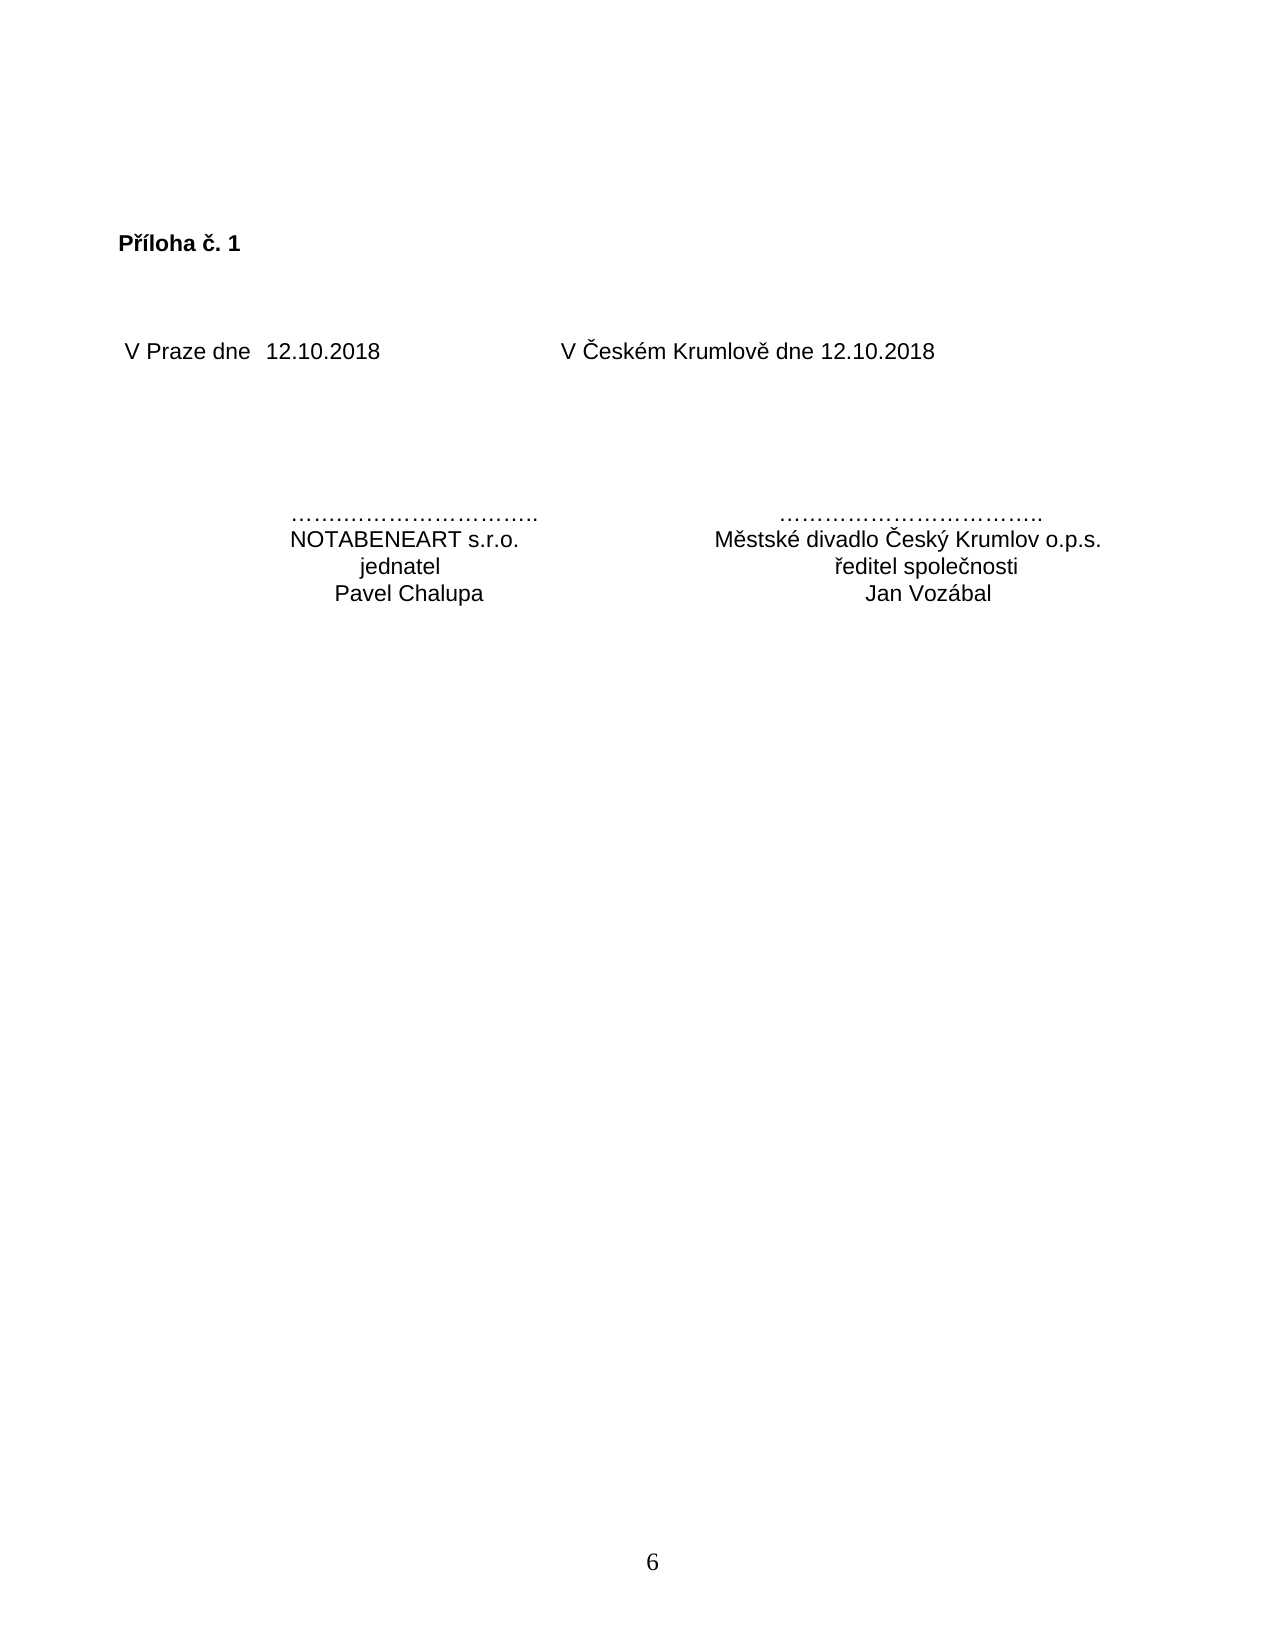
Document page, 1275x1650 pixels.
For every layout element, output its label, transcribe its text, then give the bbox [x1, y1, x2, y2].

text …….…………………….. …………………………….. [118, 499, 1186, 526]
text jednatel ředitel společnosti [118, 553, 1186, 579]
text Pavel Chalupa Jan Vozábal [118, 579, 1186, 606]
text V Praze dne 12.10.2018 V Českém Krumlově dne 12.10.2018 [118, 337, 1186, 364]
text NOTABENEART s.r.o. Městské divadlo Český Krumlov o.p.s. [118, 526, 1186, 553]
text Příloha č. 1 [118, 229, 1186, 257]
